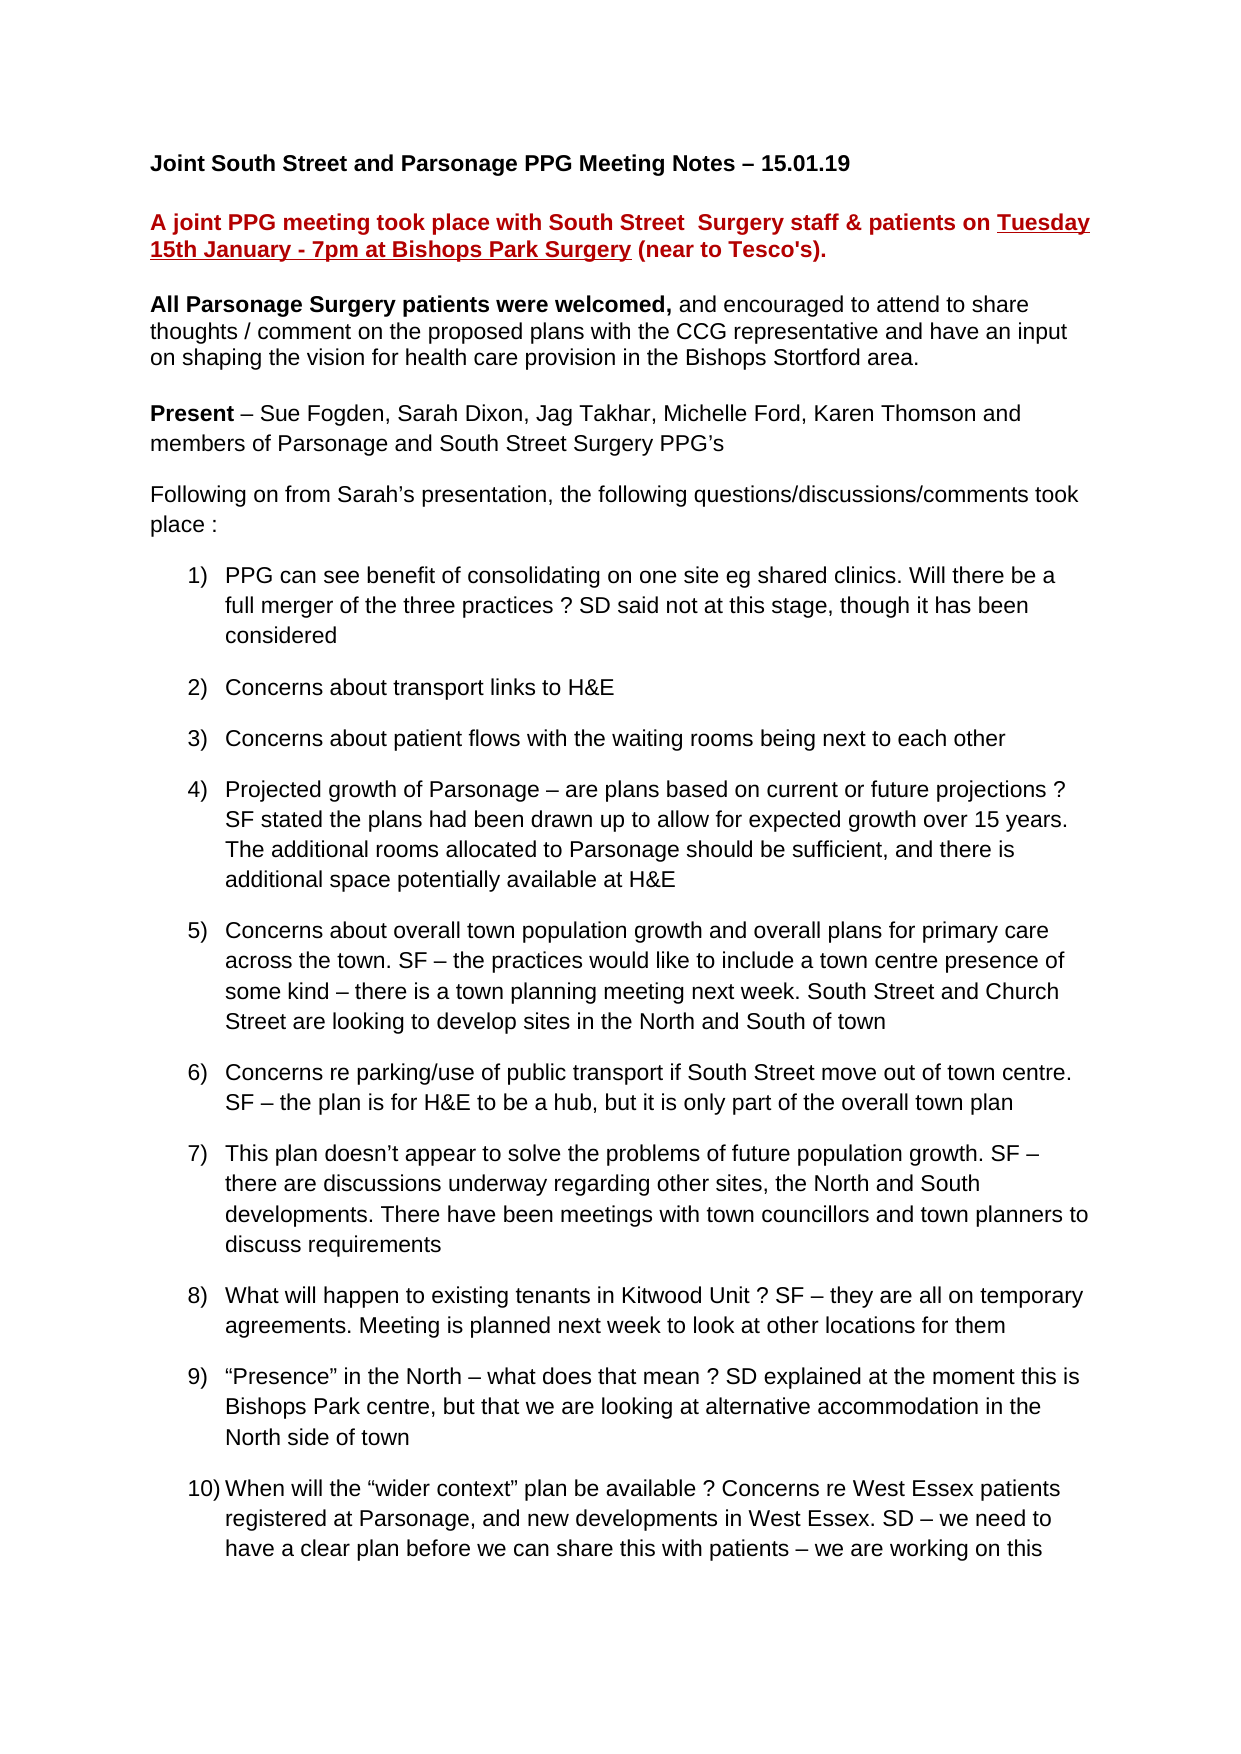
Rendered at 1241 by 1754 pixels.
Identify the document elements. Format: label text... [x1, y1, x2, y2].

list PPG can see benefit of consolidating on one site eg shared clinics. Will there be a full merger of the three practices ? SD said not at this stage, though it has been considered [187, 562, 1090, 649]
list Concerns about transport links to H&E [187, 673, 1090, 700]
list Concerns about patient flows with the waiting rooms being next to each other [187, 724, 1090, 751]
list What will happen to existing tenants in Kitwood Unit ? SF – they are all on temporary agreements. Meeting is planned next week to look at other locations for them [187, 1282, 1090, 1338]
text Joint South Street and Parsonage PPG Meeting Notes – 15.01.19 [150, 150, 1090, 176]
text Following on from Sarah’s presentation, the following questions/discussions/comments took place : [150, 481, 1090, 537]
list When will the “wider context” plan be available ? Concerns re West Essex patients registered at Parsonage, and new developments in West Essex. SD – we need to have a clear plan before we can share this with patients – we are working on this [187, 1474, 1090, 1561]
list This plan doesn’t appear to solve the problems of future population growth. SF – there are discussions underway regarding other sites, the North and South developments. There have been meetings with town councillors and town planners to discuss requirements [187, 1140, 1090, 1257]
list Concerns re parking/use of public transport if South Street move out of town centre. SF – the plan is for H&E to be a hub, but it is only part of the overall town plan [187, 1059, 1090, 1115]
text Present – Sue Fogden, Sarah Dixon, Jag Takhar, Michelle Ford, Karen Thomson and members of Parsonage and South Street Surgery PPG’s [150, 399, 1090, 456]
list Projected growth of Parsonage – are plans based on current or future projections ? SF stated the plans had been drawn up to allow for expected growth over 15 years. The additional rooms allocated to Parsonage should be sufficient, and there is additional space potentially available at H&E [187, 776, 1090, 892]
text All Parsonage Surgery patients were welcomed, and encouraged to attend to share thoughts / comment on the proposed plans with the CCG representative and have an input on shaping the vision for health care provision in the Bishops Stortford area. [150, 291, 1090, 370]
text A joint PPG meeting took place with South Street Surgery staff & patients on Tuesday 15th January - 7pm at Bishops Park Surgery (near to Tesco's). [150, 209, 1090, 262]
list Concerns about overall town population growth and overall plans for primary care across the town. SF – the practices would like to include a town centre presence of some kind – there is a town planning meeting next week. South Street and Church Street are looking to develop sites in the North and South of town [187, 917, 1090, 1034]
list “Presence” in the North – what does that mean ? SD explained at the moment this is Bishops Park centre, but that we are looking at alternative accommodation in the North side of town [187, 1363, 1090, 1450]
